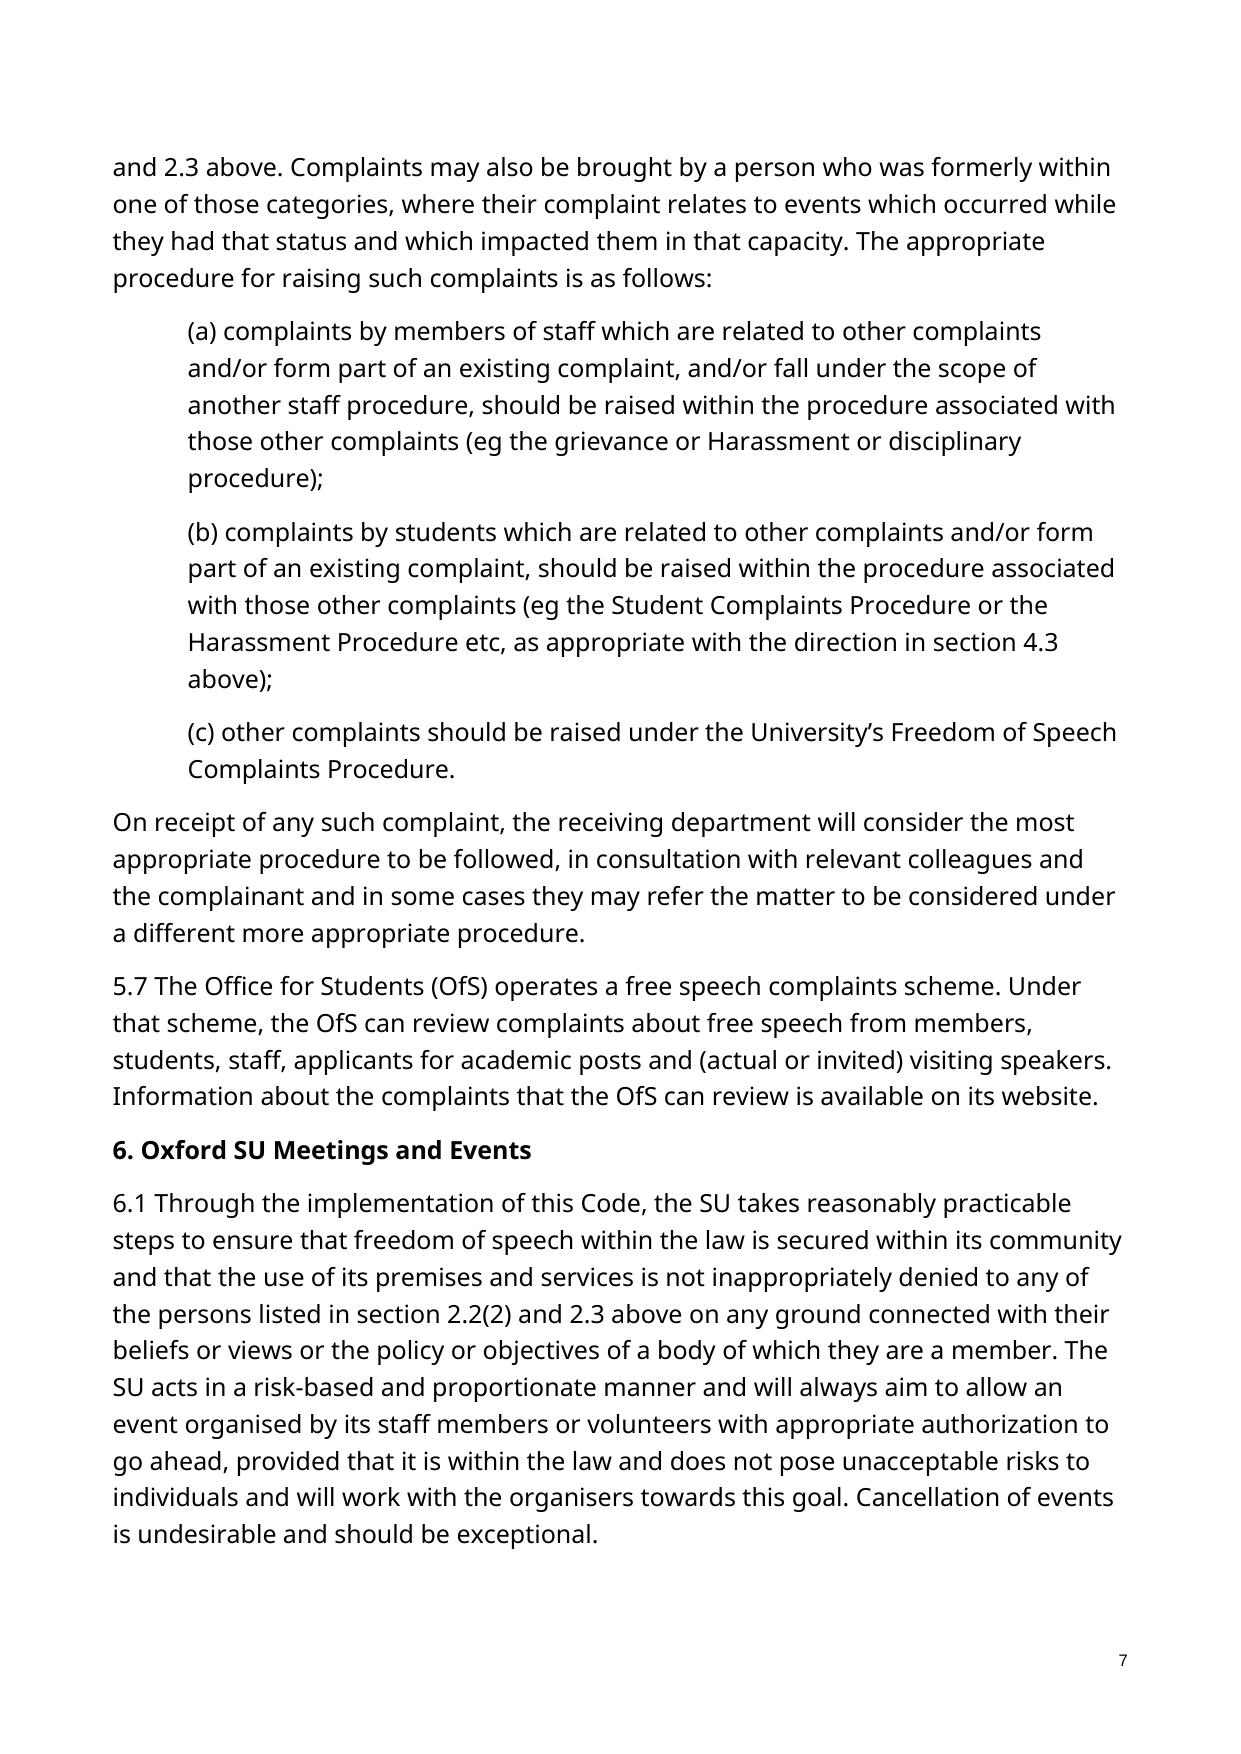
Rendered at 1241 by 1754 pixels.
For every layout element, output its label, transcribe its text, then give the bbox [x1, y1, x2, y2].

text 6. Oxford SU Meetings and Events [112, 1132, 1128, 1167]
text 5.7 The Office for Students (OfS) operates a free speech complaints scheme. Under that scheme, the OfS can review complaints about free speech from members, students, staff, applicants for academic posts and (actual or invited) visiting speakers. Information about the complaints that the OfS can review is available on its website. [112, 969, 1128, 1113]
text (b) complaints by students which are related to other complaints and/or form part of an existing complaint, should be raised within the procedure associated with those other complaints (eg the Student Complaints Procedure or the Harassment Procedure etc, as appropriate with the direction in section 4.3 above); [187, 514, 1128, 695]
text (c) other complaints should be raised under the University’s Freedom of Speech Complaints Procedure. [187, 715, 1128, 786]
text On receipt of any such complaint, the receiving department will consider the most appropriate procedure to be followed, in consultation with relevant colleagues and the complainant and in some cases they may refer the matter to be considered under a different more appropriate procedure. [112, 805, 1128, 949]
text 6.1 Through the implementation of this Code, the SU takes reasonably practicable steps to ensure that freedom of speech within the law is secured within its community and that the use of its premises and services is not inappropriately denied to any of the persons listed in section 2.2(2) and 2.3 above on any ground connected with their beliefs or views or the policy or objectives of a body of which they are a member. The SU acts in a risk-based and proportionate manner and will always aim to allow an event organised by its staff members or volunteers with appropriate authorization to go ahead, provided that it is within the law and does not pose unacceptable risks to individuals and will work with the organisers towards this goal. Cancellation of events is undesirable and should be exceptional. [112, 1186, 1128, 1551]
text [112, 150, 1128, 294]
text (a) complaints by members of staff which are related to other complaints and/or form part of an existing complaint, and/or fall under the scope of another staff procedure, should be raised within the procedure associated with those other complaints (eg the grievance or Harassment or disciplinary procedure); [187, 314, 1128, 495]
